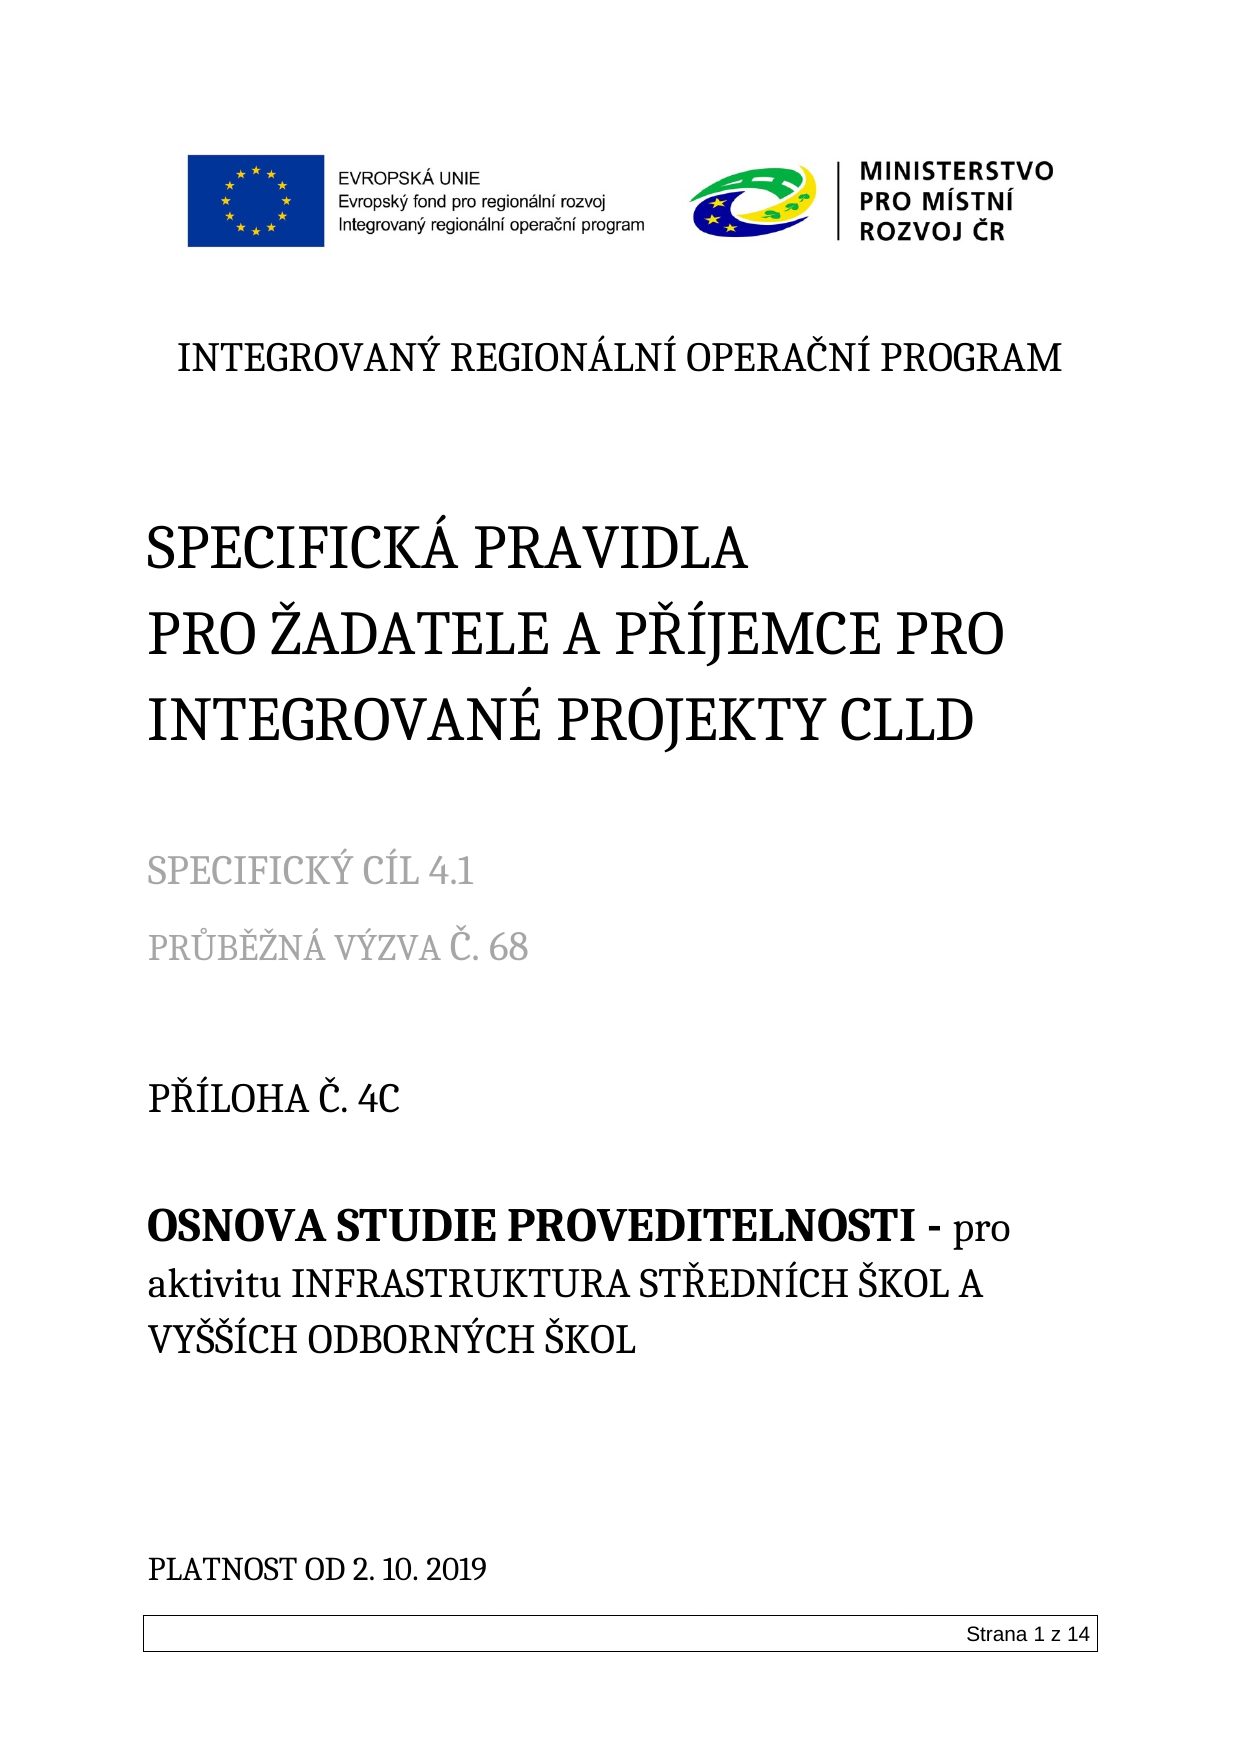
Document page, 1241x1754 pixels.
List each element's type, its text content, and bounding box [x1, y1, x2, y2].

text Osnova studie proveditelnosti - pro aktivitu Infrastruktura středních škol a vyšších odborných škol [148, 1198, 1093, 1363]
text PŘÍLOHA Č. 4C [148, 1074, 1093, 1122]
picture [157, 123, 1083, 277]
text INTEGROVANÝ REGIONÁLNÍ OPERAČNÍ PROGRAM [148, 333, 1093, 381]
text pLATNOST OD 2. 10. 2019 [148, 1551, 1093, 1589]
text SPECIFICKÝ CÍL 4.1 [148, 847, 1093, 895]
text SPECIFICKÁ PRAVIDLA [148, 512, 1093, 584]
text PRO ŽADATELE A PŘÍJEMCE PRO INTEGROVANÉ PROJEKTY CLLD [148, 598, 1093, 756]
text PRŮBĚŽNÁ výzva č. 68 [148, 923, 1093, 971]
